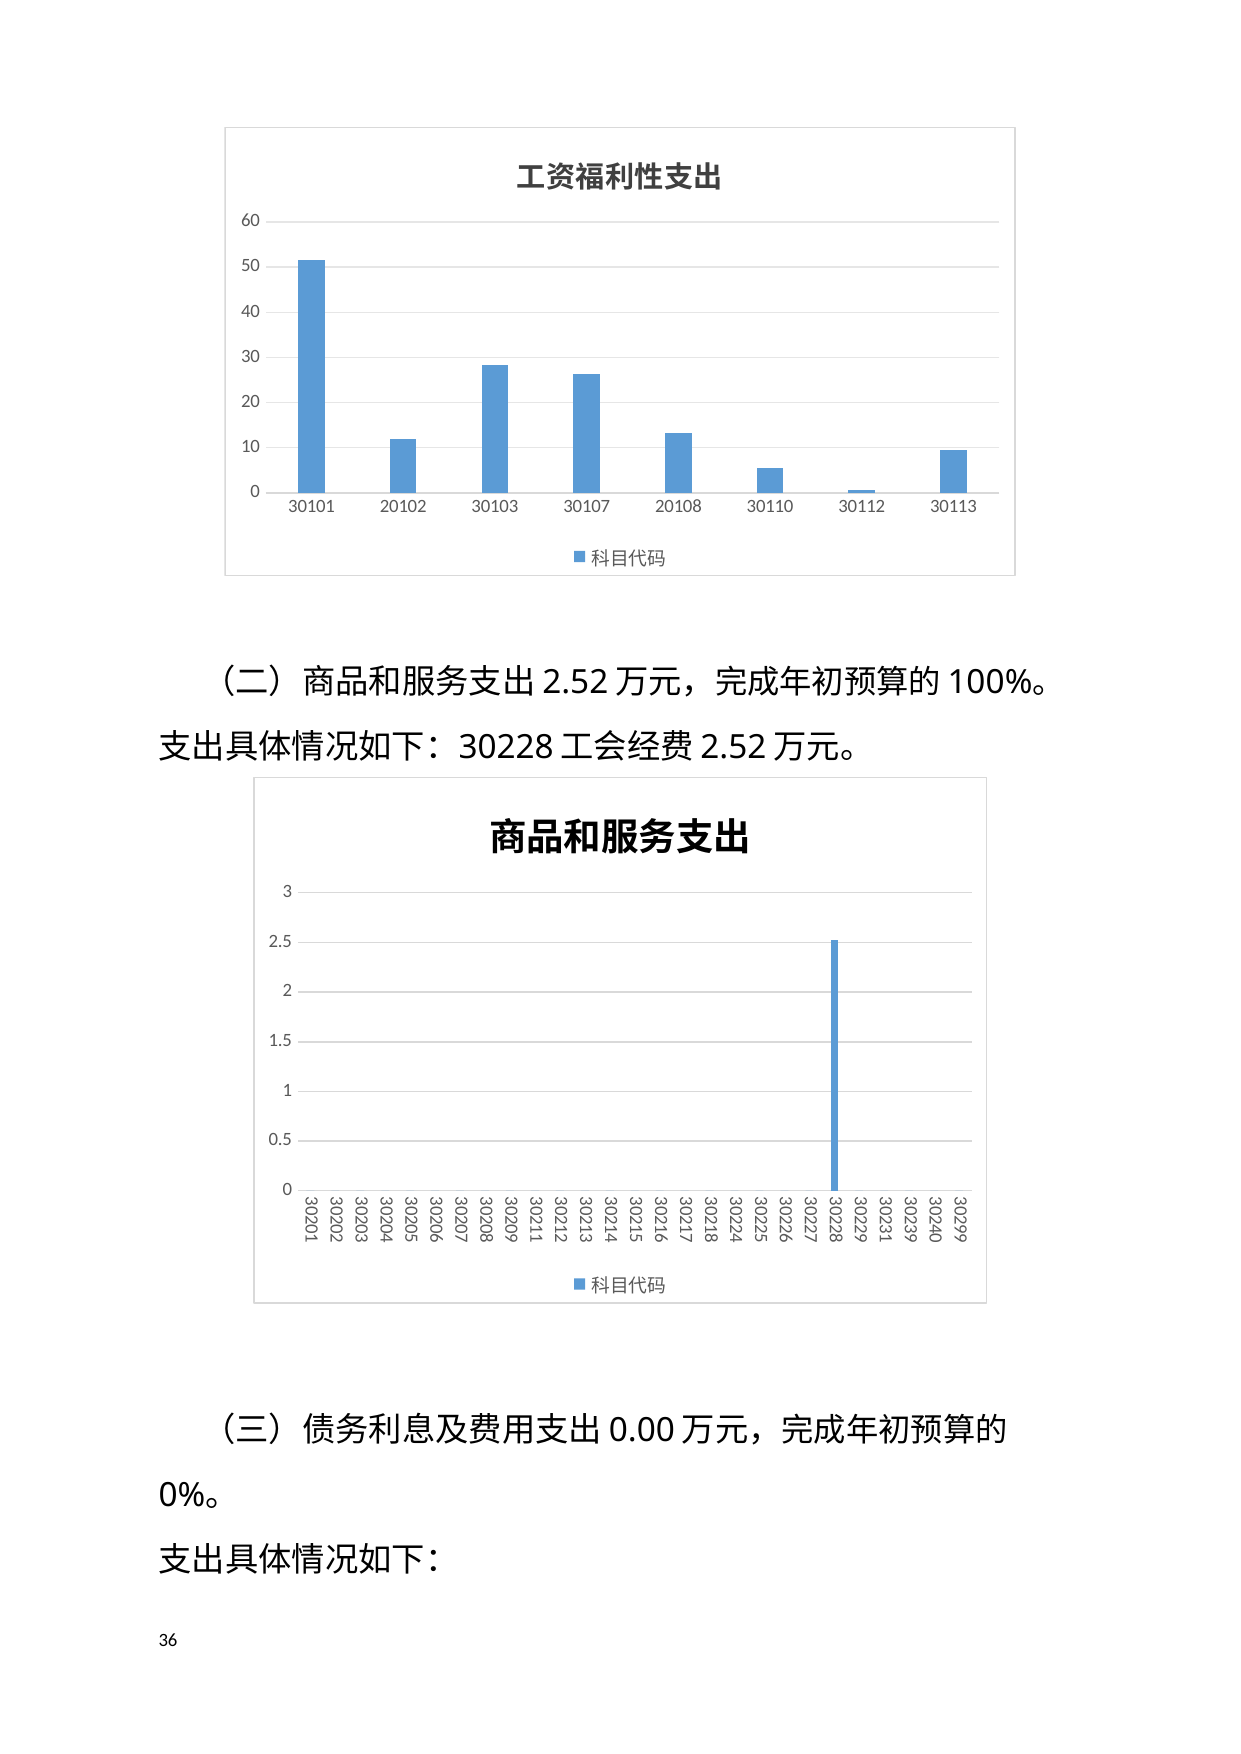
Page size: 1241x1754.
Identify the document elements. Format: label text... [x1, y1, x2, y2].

text 支出具体情况如下：30228工会经费2.52万元。 [158, 712, 1082, 777]
list 债务利息及费用支出0.00万元，完成年初预算的0%。 [158, 1394, 1082, 1524]
list 商品和服务支出2.52万元，完成年初预算的100%。 [158, 647, 1082, 712]
text 支出具体情况如下： [158, 1524, 1082, 1589]
